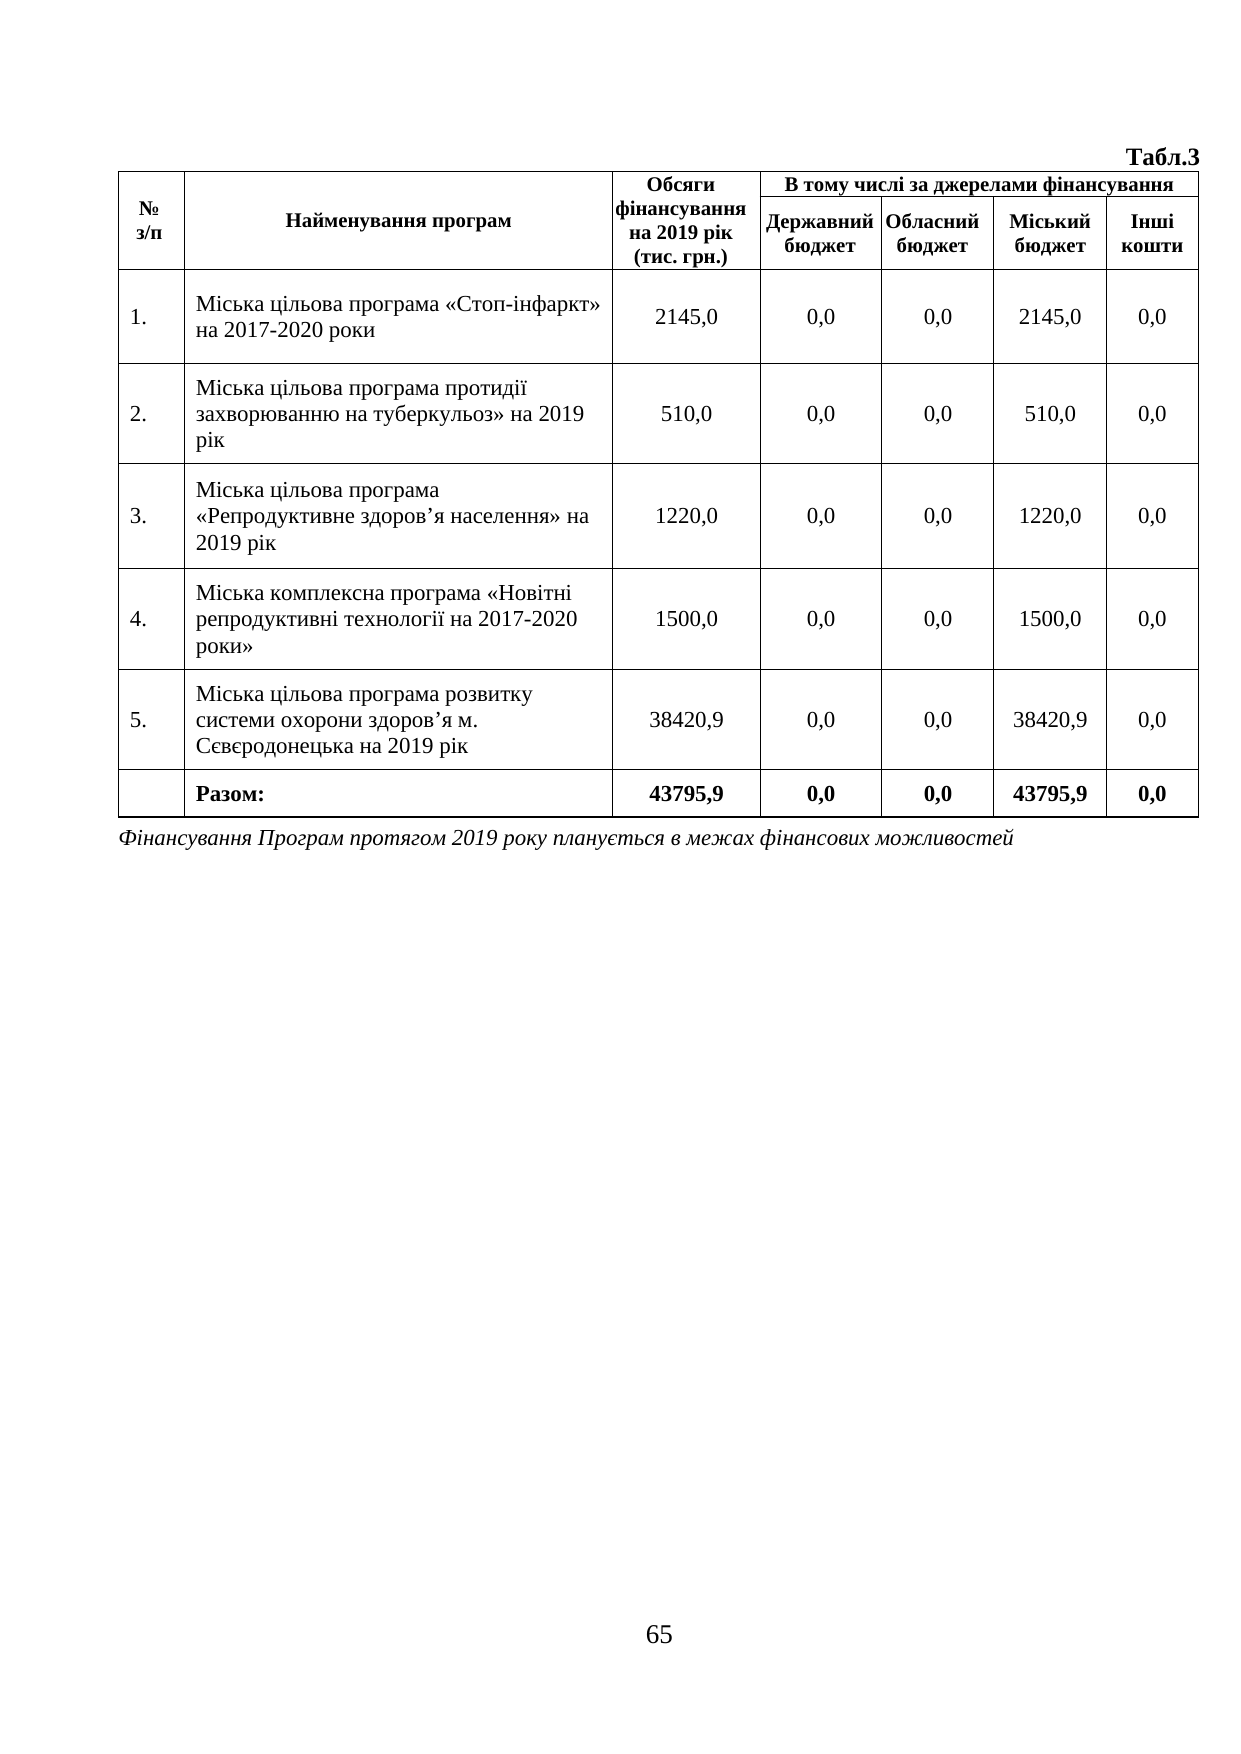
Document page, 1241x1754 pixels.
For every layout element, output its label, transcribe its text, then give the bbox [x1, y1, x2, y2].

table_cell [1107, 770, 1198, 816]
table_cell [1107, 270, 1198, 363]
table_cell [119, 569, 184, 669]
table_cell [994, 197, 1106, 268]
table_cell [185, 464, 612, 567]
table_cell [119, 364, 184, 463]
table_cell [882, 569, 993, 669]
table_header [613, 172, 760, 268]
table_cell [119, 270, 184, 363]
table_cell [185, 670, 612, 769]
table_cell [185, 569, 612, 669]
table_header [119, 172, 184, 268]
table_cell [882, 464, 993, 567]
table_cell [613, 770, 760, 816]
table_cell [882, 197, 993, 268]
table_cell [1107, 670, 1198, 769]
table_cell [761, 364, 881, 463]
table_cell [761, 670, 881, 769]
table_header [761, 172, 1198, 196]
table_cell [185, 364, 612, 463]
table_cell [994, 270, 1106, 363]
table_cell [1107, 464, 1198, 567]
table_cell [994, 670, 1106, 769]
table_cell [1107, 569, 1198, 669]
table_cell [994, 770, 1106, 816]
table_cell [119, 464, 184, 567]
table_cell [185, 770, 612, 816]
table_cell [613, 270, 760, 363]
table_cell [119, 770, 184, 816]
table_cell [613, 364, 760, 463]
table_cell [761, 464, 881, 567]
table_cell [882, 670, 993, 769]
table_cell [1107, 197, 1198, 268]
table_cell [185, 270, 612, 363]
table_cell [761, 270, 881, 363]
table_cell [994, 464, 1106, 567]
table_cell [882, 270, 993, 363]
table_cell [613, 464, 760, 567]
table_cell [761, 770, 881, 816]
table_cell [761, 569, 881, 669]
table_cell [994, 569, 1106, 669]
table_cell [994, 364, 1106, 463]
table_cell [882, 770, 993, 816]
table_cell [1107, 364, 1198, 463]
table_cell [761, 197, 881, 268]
text Фінансування Програм протягом 2019 року планується в межах фінансових можливостей [118, 824, 1200, 850]
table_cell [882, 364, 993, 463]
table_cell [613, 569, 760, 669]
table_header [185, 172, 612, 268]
text Табл.3 [118, 142, 1200, 171]
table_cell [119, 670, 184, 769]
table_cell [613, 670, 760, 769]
